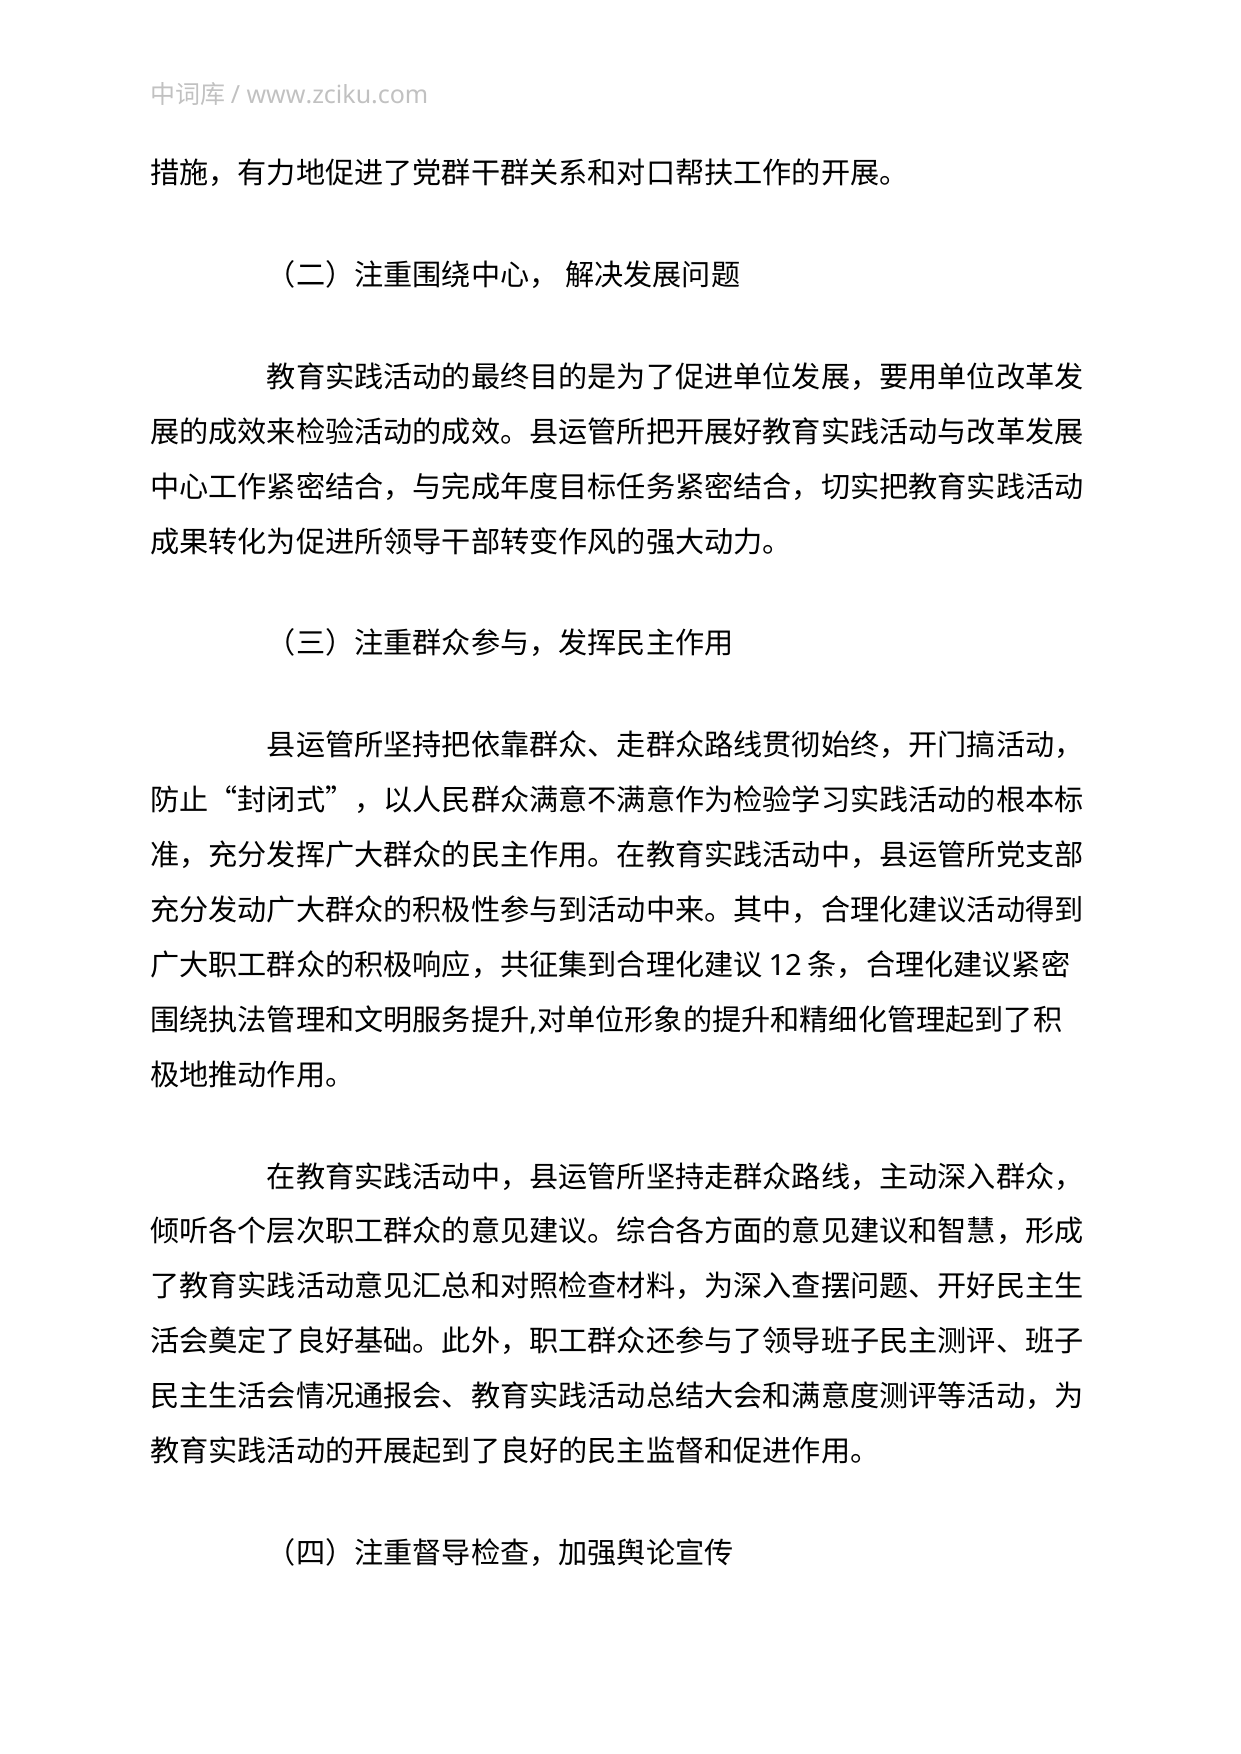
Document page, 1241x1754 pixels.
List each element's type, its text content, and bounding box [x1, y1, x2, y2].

text （四）注重督导检查，加强舆论宣传 [150, 1529, 1090, 1572]
text （二）注重围绕中心， 解决发展问题 [150, 252, 1090, 294]
text （三）注重群众参与，发挥民主作用 [150, 620, 1090, 662]
text 在教育实践活动中，县运管所坚持走群众路线，主动深入群众，倾听各个层次职工群众的意见建议。综合各方面的意见建议和智慧，形成了教育实践活动意见汇总和对照检查材料，为深入查摆问题、开好民主生活会奠定了良好基础。此外，职工群众还参与了领导班子民主测评、班子民主生活会情况通报会、教育实践活动总结大会和满意度测评等活动，为教育实践活动的开展起到了良好的民主监督和促进作用。 [150, 1153, 1090, 1470]
text 教育实践活动的最终目的是为了促进单位发展，要用单位改革发展的成效来检验活动的成效。县运管所把开展好教育实践活动与改革发展中心工作紧密结合，与完成年度目标任务紧密结合，切实把教育实践活动成果转化为促进所领导干部转变作风的强大动力。 [150, 353, 1090, 561]
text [150, 150, 1090, 192]
text 县运管所坚持把依靠群众、走群众路线贯彻始终，开门搞活动，防止“封闭式”，以人民群众满意不满意作为检验学习实践活动的根本标准，充分发挥广大群众的民主作用。在教育实践活动中，县运管所党支部充分发动广大群众的积极性参与到活动中来。其中，合理化建议活动得到广大职工群众的积极响应，共征集到合理化建议12条，合理化建议紧密围绕执法管理和文明服务提升,对单位形象的提升和精细化管理起到了积极地推动作用。 [150, 722, 1090, 1094]
